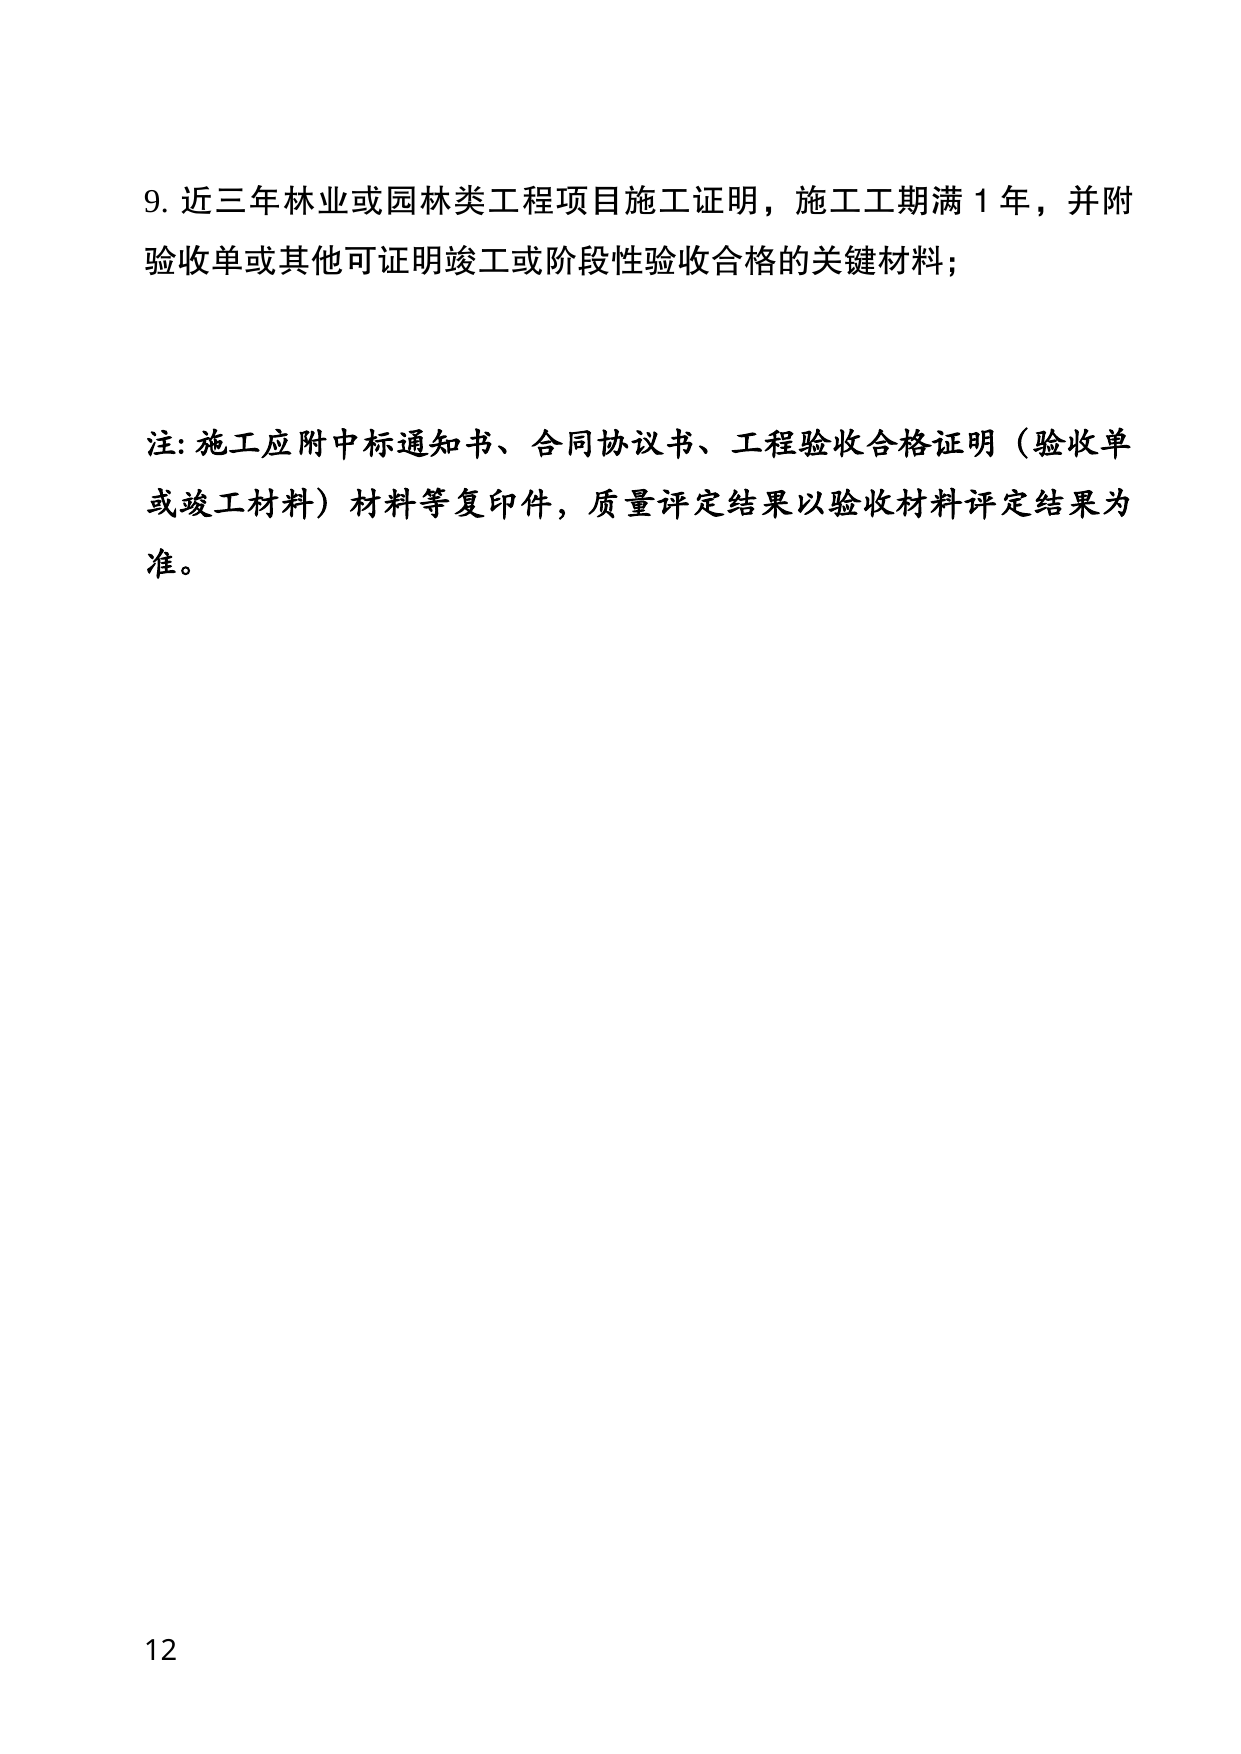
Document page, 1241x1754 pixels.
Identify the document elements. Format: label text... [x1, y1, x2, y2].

text 注: 施工应附中标通知书、合同协议书、工程验收合格证明（验收单或竣工材料）材料等复印件，质量评定结果以验收材料评定结果为准。 [144, 405, 1134, 585]
text 9. 近三年林业或园林类工程项目施工证明，施工工期满1年，并附验收单或其他可证明竣工或阶段性验收合格的关键材料； [144, 165, 1134, 285]
